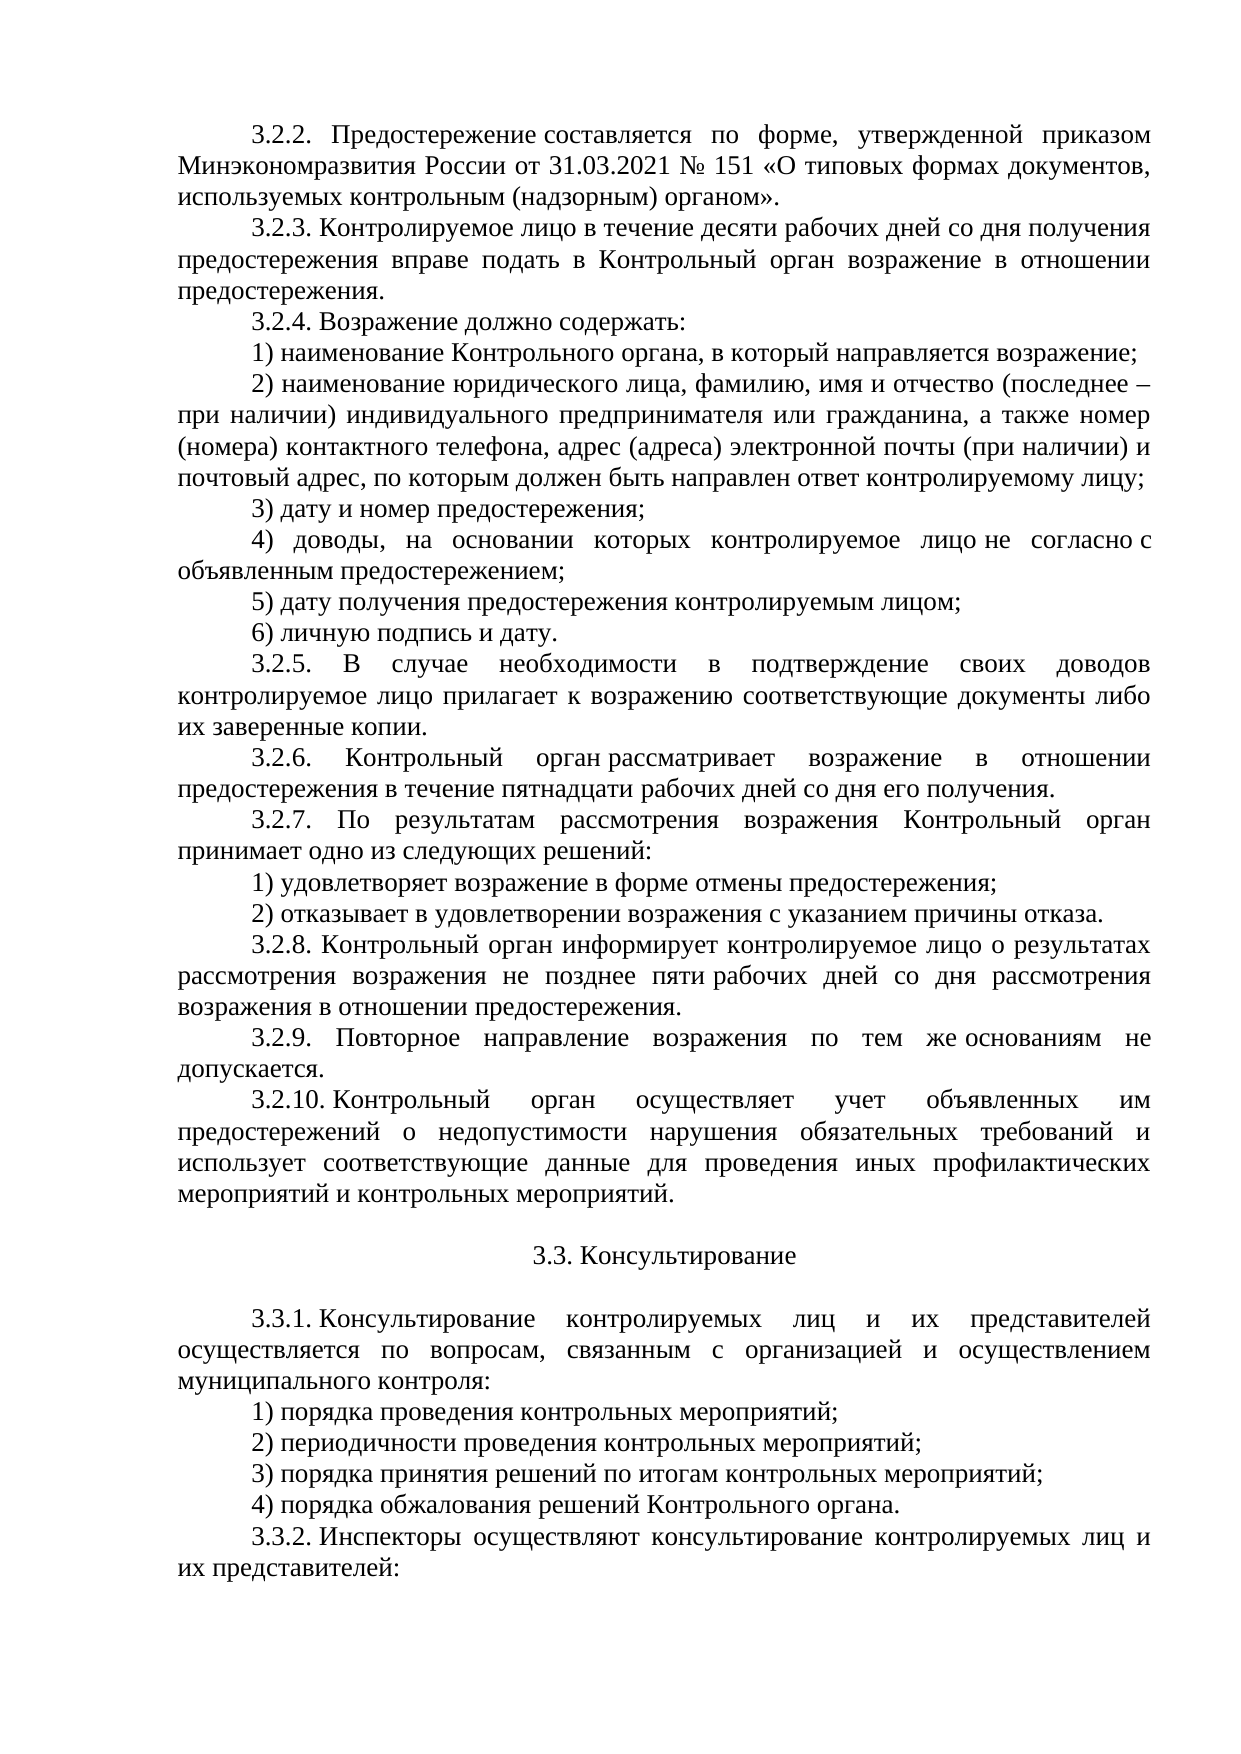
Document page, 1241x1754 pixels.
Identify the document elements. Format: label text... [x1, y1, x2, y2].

text 5) дату получения предостережения контролируемым лицом; [177, 585, 1152, 616]
text 2) периодичности проведения контрольных мероприятий; [177, 1426, 1152, 1457]
text 3.2.7. По результатам рассмотрения возражения Контрольный орган принимает одно из следующих решений: [177, 803, 1152, 866]
text 1) порядка проведения контрольных мероприятий; [177, 1395, 1152, 1426]
text 1) наименование Контрольного органа, в который направляется возражение; [177, 336, 1152, 367]
text 3) порядка принятия решений по итогам контрольных мероприятий; [177, 1457, 1152, 1488]
text 3.2.4. Возражение должно содержать: [177, 305, 1152, 336]
text 4) порядка обжалования решений Контрольного органа. [177, 1488, 1152, 1520]
text 2) отказывает в удовлетворении возражения с указанием причины отказа. [177, 897, 1152, 928]
text 1) удовлетворяет возражение в форме отмены предостережения; [177, 866, 1152, 897]
text 6) личную подпись и дату. [177, 616, 1152, 648]
text 3.2.10. Контрольный орган осуществляет учет объявленных им предостережений о недопустимости нарушения обязательных требований и использует соответствующие данные для проведения иных профилактических мероприятий и контрольных мероприятий. [177, 1084, 1152, 1208]
text 2) наименование юридического лица, фамилию, имя и отчество (последнее – при наличии) индивидуального предпринимателя или гражданина, а также номер (номера) контактного телефона, адрес (адреса) электронной почты (при наличии) и почтовый адрес, по которым должен быть направлен ответ контролируемому лицу; [177, 367, 1152, 492]
text 3.3. Консультирование [177, 1239, 1152, 1271]
text 3.2.5. В случае необходимости в подтверждение своих доводов контролируемое лицо прилагает к возражению соответствующие документы либо их заверенные копии. [177, 648, 1152, 741]
text 3.2.3. Контролируемое лицо в течение десяти рабочих дней со дня получения предостережения вправе подать в Контрольный орган возражение в отношении предостережения. [177, 212, 1152, 305]
text 3.3.1. Консультирование контролируемых лиц и их представителей осуществляется по вопросам, связанным с организацией и осуществлением муниципального контроля: [177, 1302, 1152, 1395]
text 3.2.6. Контрольный орган рассматривает возражение в отношении предостережения в течение пятнадцати рабочих дней со дня его получения. [177, 741, 1152, 803]
text 4) доводы, на основании которых контролируемое лицо не согласно с объявленным предостережением; [177, 523, 1152, 585]
text 3.2.8. Контрольный орган информирует контролируемое лицо о результатах рассмотрения возражения не позднее пяти рабочих дней со дня рассмотрения возражения в отношении предостережения. [177, 928, 1152, 1021]
text 3.2.9. Повторное направление возражения по тем же основаниям не допускается. [177, 1021, 1152, 1084]
text 3) дату и номер предостережения; [177, 492, 1152, 523]
text 3.3.2. Инспекторы осуществляют консультирование контролируемых лиц и их представителей: [177, 1520, 1152, 1582]
text 3.2.2. Предостережение составляется по форме, утвержденной приказом Минэкономразвития России от 31.03.2021 № 151 «О типовых формах документов, используемых контрольным (надзорным) органом». [177, 118, 1152, 212]
